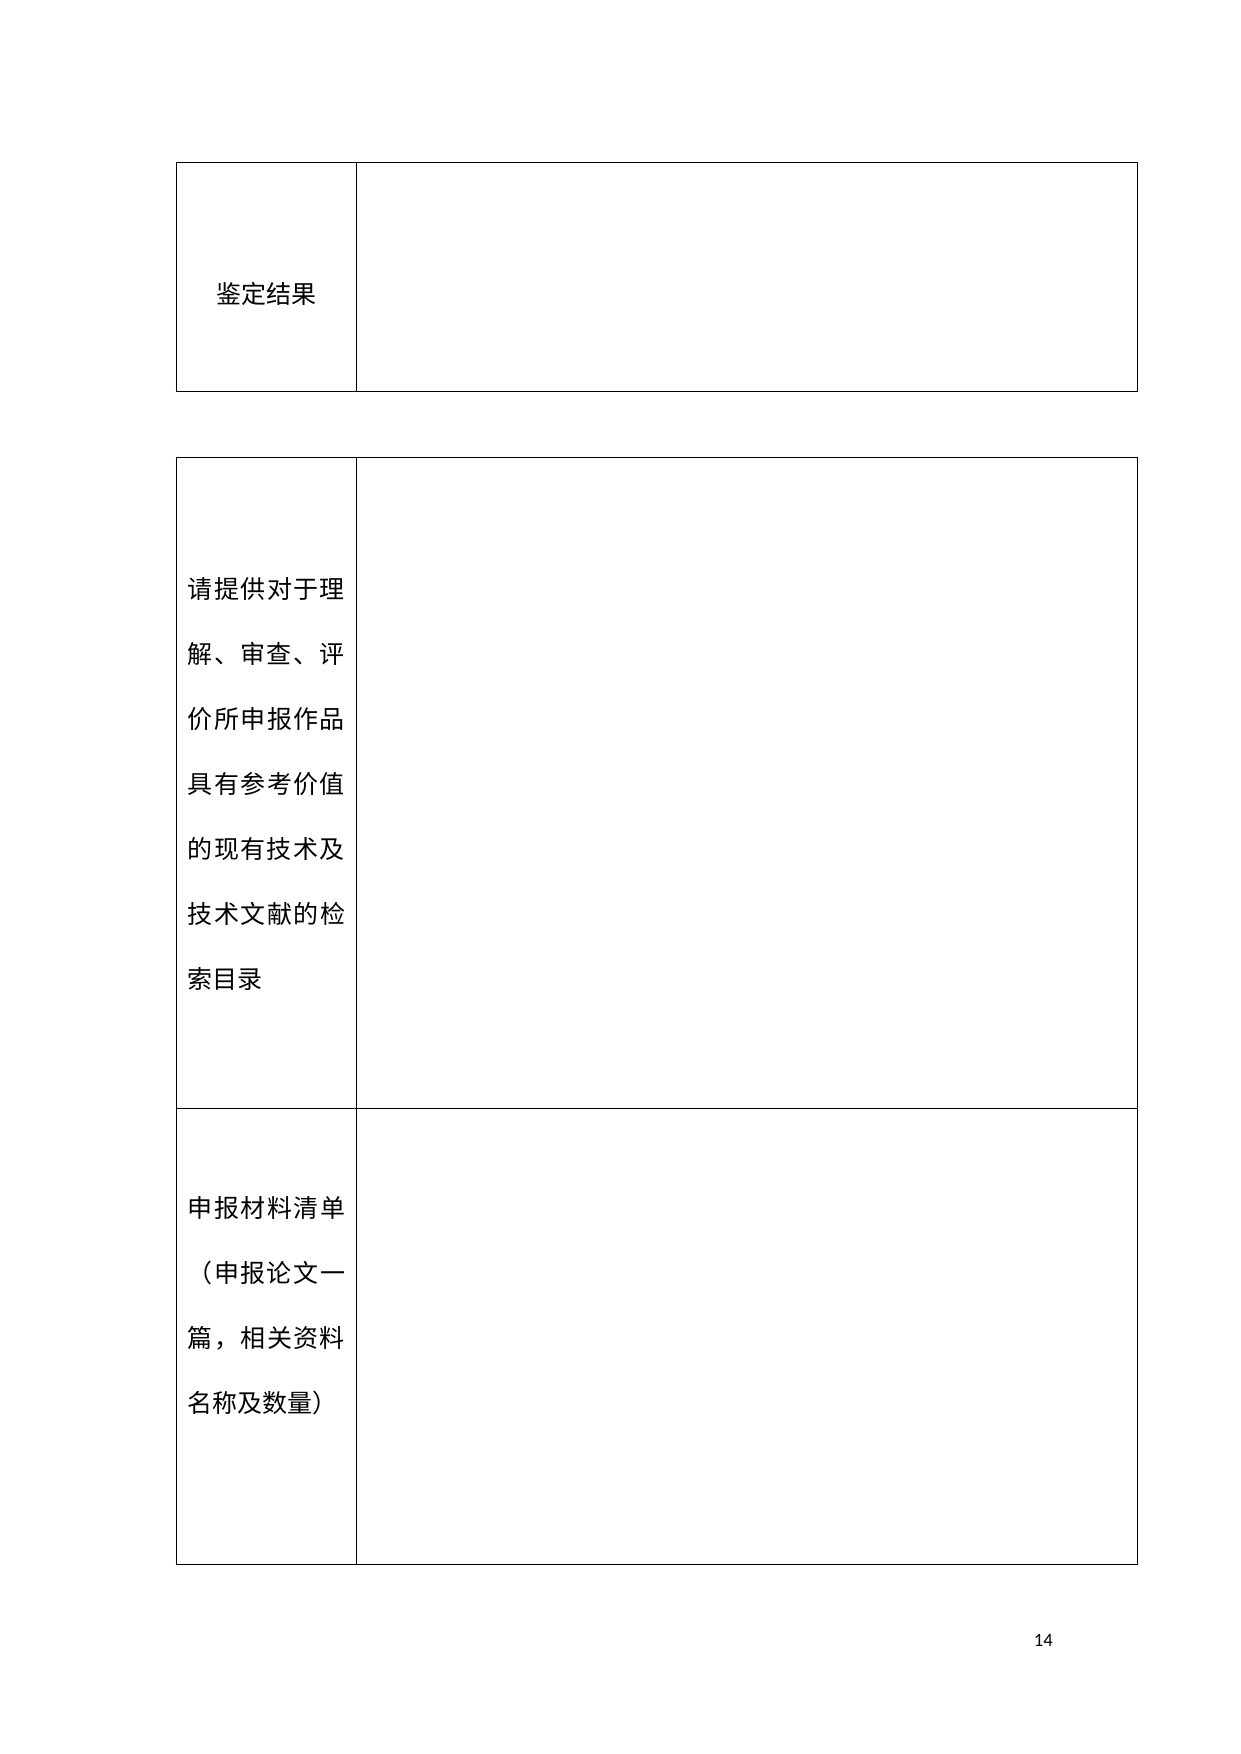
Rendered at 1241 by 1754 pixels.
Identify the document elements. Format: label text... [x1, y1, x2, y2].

table_cell [357, 163, 1137, 391]
table_header 请提供对于理解、审查、评价所申报作品具有参考价值的现有技术及技术文献的检索目录 [177, 458, 356, 1108]
table_cell [357, 1109, 1137, 1564]
table_cell 鉴定结果 [177, 163, 356, 391]
table_header [357, 458, 1137, 1108]
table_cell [177, 1109, 356, 1564]
